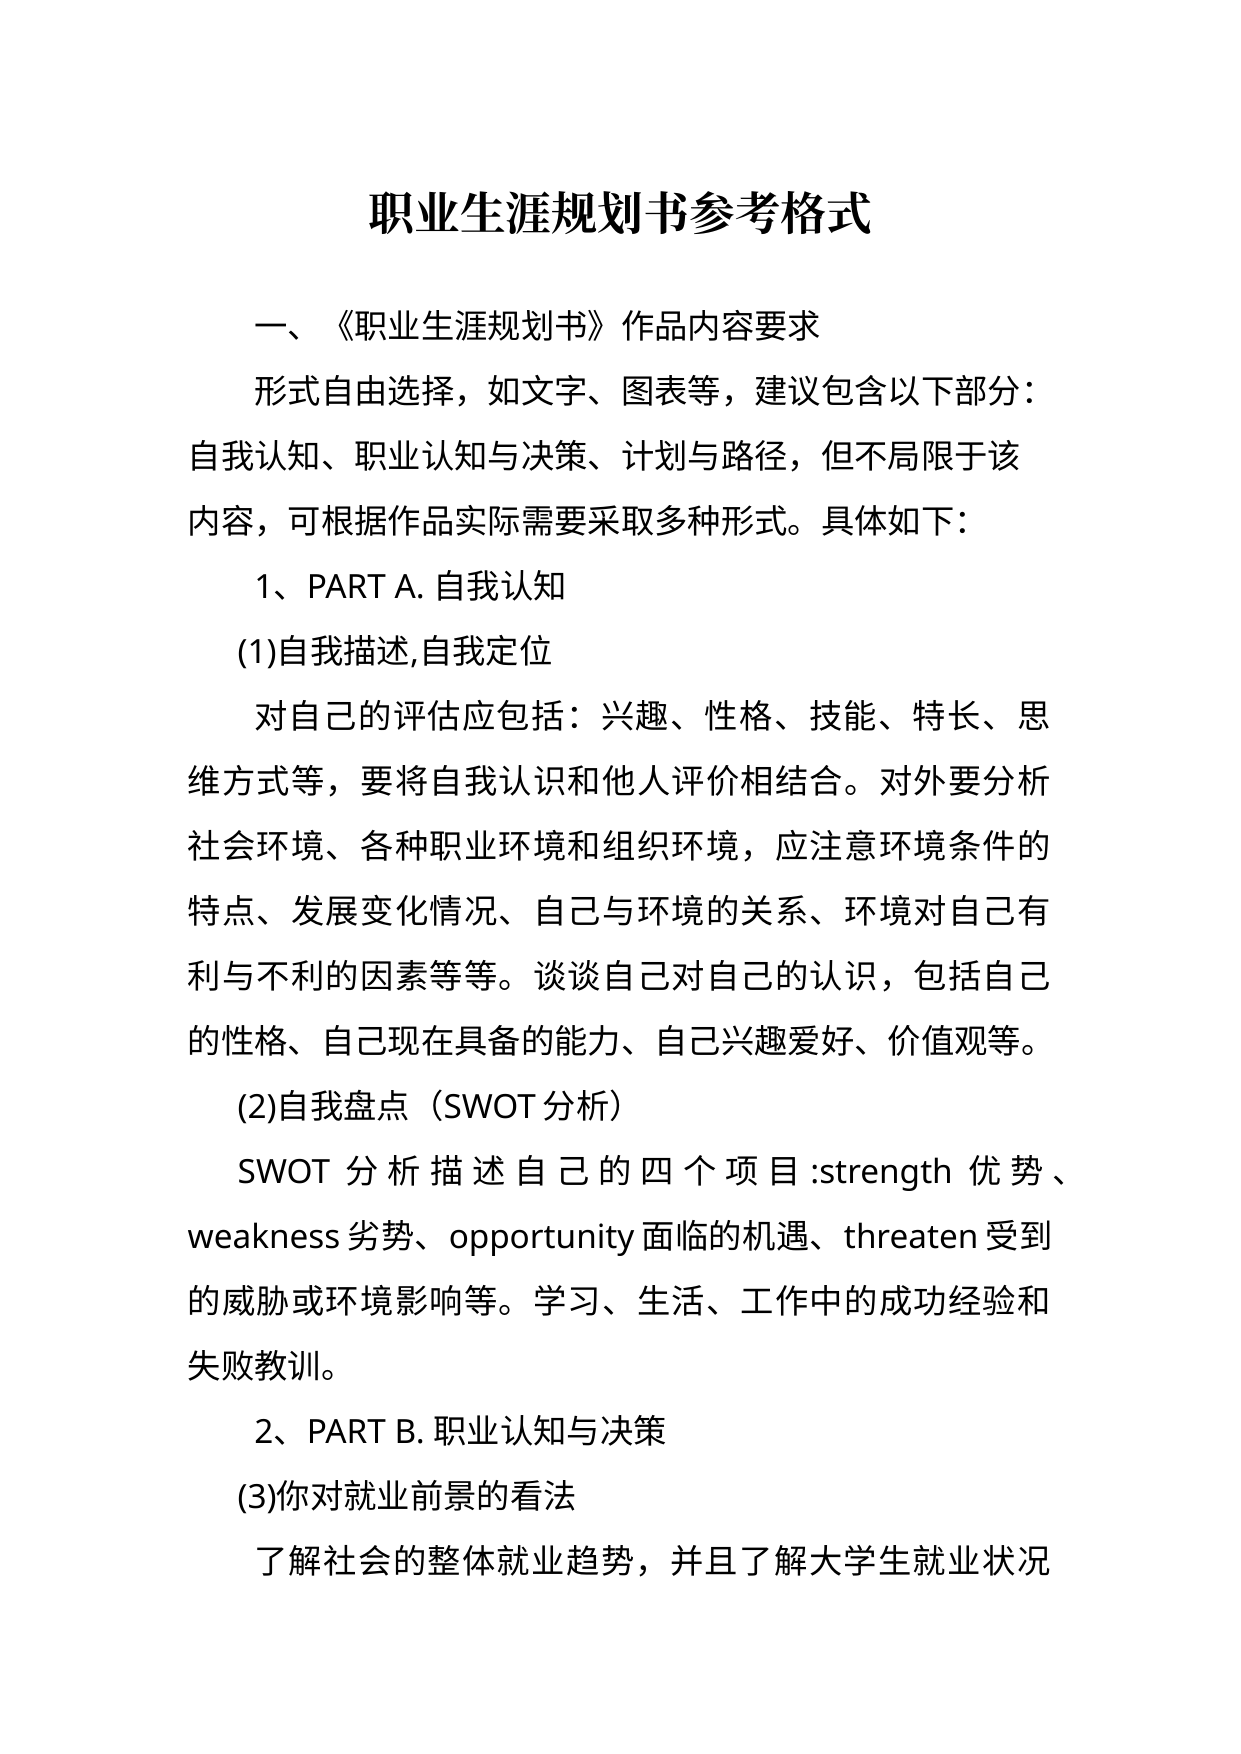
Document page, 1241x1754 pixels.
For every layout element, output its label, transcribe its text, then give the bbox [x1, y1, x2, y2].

text 对自己的评估应包括：兴趣、性格、技能、特长、思维方式等，要将自我认识和他人评价相结合。对外要分析社会环境、各种职业环境和组织环境，应注意环境条件的特点、发展变化情况、自己与环境的关系、环境对自己有利与不利的因素等等。谈谈自己对自己的认识，包括自己的性格、自己现在具备的能力、自己兴趣爱好、价值观等。 [187, 682, 1053, 1072]
text (1)自我描述,自我定位 [187, 617, 1053, 682]
text 职业生涯规划书参考格式 [187, 162, 1053, 259]
text (2)自我盘点（SWOT分析） [187, 1072, 1053, 1137]
text SWOT分析描述自己的四个项目:strength优势、weakness劣势、opportunity面临的机遇、threaten受到的威胁或环境影响等。学习、生活、工作中的成功经验和失败教训。 [187, 1137, 1053, 1397]
text 形式自由选择，如文字、图表等，建议包含以下部分：自我认知、职业认知与决策、计划与路径，但不局限于该内容，可根据作品实际需要采取多种形式。具体如下： [187, 357, 1053, 552]
text 一、《职业生涯规划书》作品内容要求 [187, 292, 1053, 357]
text 1、PART A. 自我认知 [187, 552, 1053, 617]
text (3)你对就业前景的看法 [187, 1462, 1053, 1527]
text 2、PART B. 职业认知与决策 [187, 1397, 1053, 1462]
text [187, 1527, 1053, 1592]
